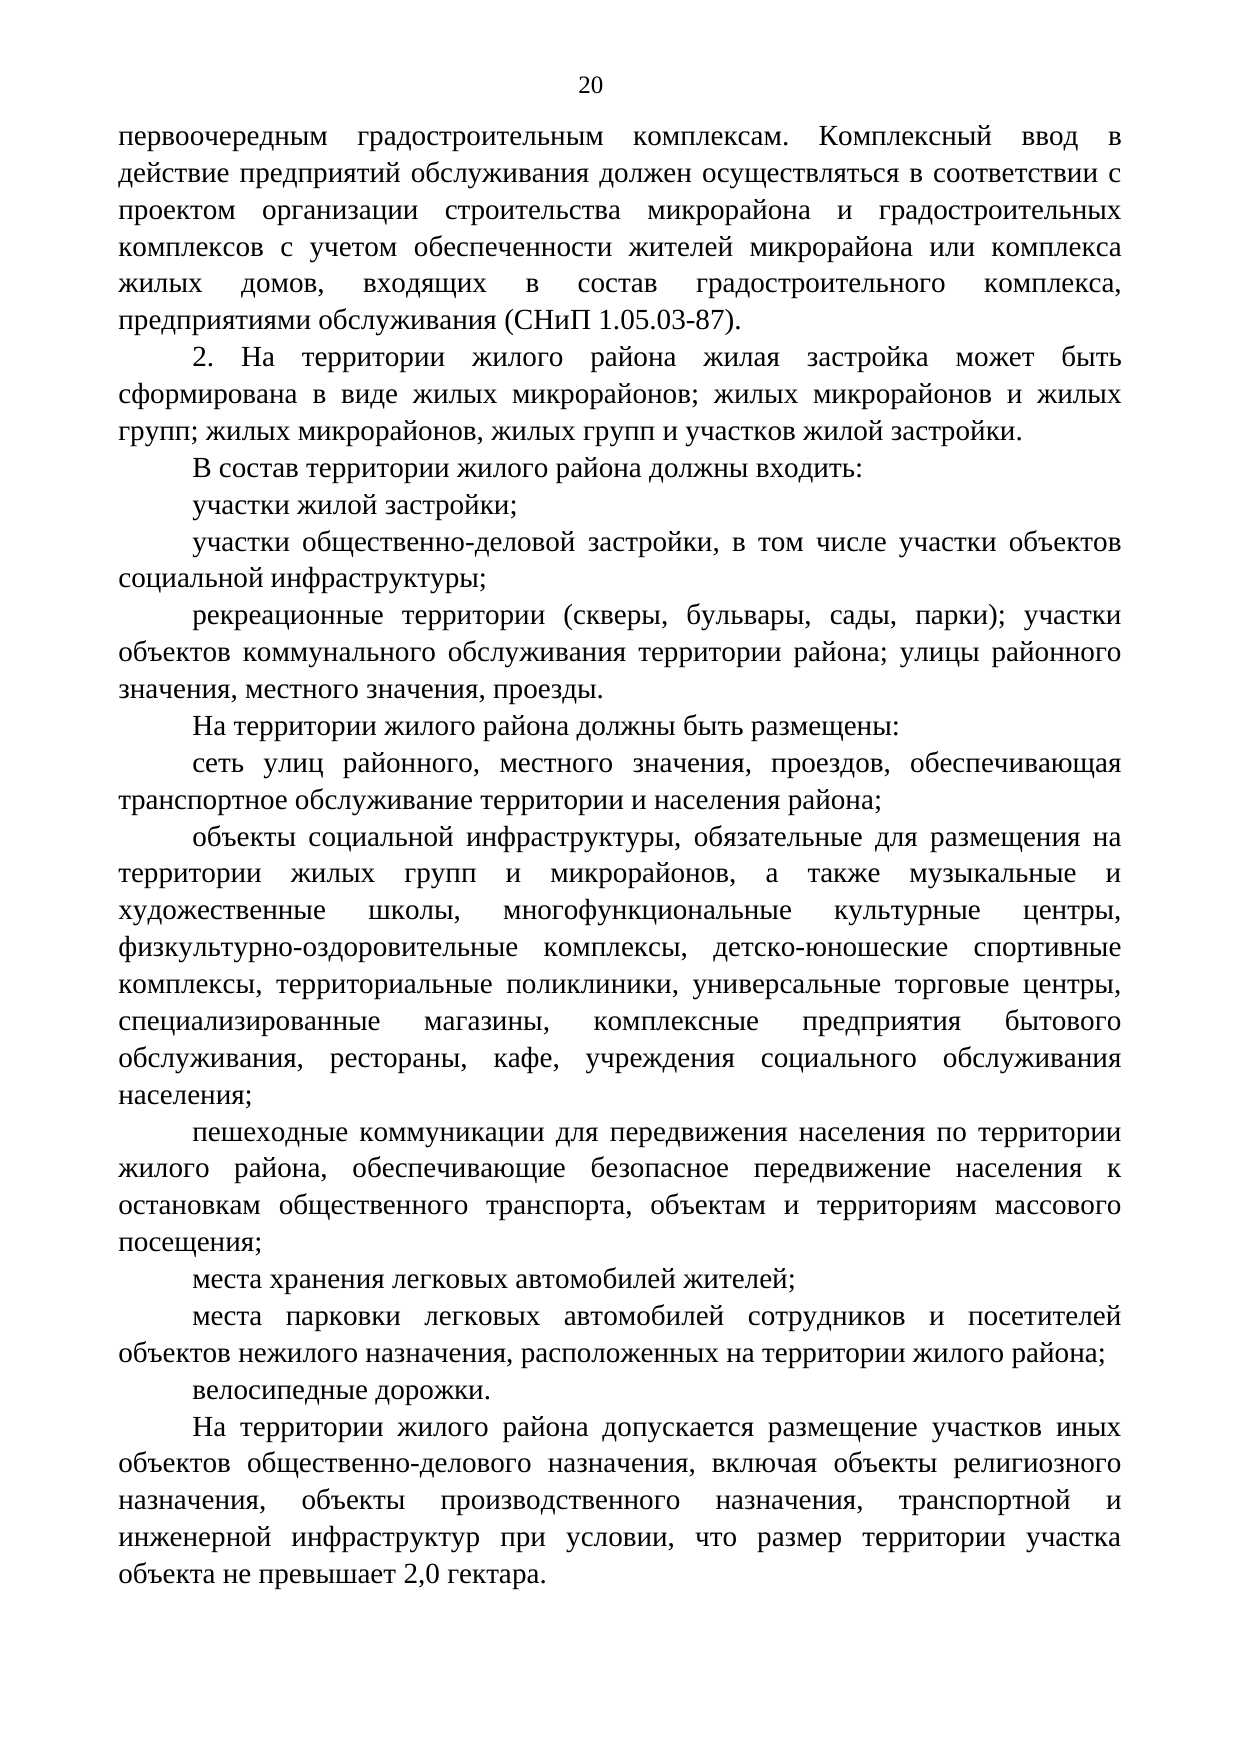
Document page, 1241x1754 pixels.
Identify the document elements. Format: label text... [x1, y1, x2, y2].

text сеть улиц районного, местного значения, проездов, обеспечивающая транспортное обслуживание территории и населения района; [118, 745, 1122, 815]
text велосипедные дорожки. [118, 1372, 1122, 1405]
text рекреационные территории (скверы, бульвары, сады, парки); участки объектов коммунального обслуживания территории района; улицы районного значения, местного значения, проезды. [118, 597, 1122, 705]
text В состав территории жилого района должны входить: [118, 450, 1122, 483]
text 2. На территории жилого района жилая застройка может быть сформирована в виде жилых микрорайонов; жилых микрорайонов и жилых групп; жилых микрорайонов, жилых групп и участков жилой застройки. [118, 339, 1122, 447]
text участки жилой застройки; [118, 487, 1122, 520]
text На территории жилого района должны быть размещены: [118, 708, 1122, 742]
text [118, 118, 1122, 336]
text места парковки легковых автомобилей сотрудников и посетителей объектов нежилого назначения, расположенных на территории жилого района; [118, 1298, 1122, 1368]
text пешеходные коммуникации для передвижения населения по территории жилого района, обеспечивающие безопасное передвижение населения к остановкам общественного транспорта, объектам и территориям массового посещения; [118, 1114, 1122, 1258]
text места хранения легковых автомобилей жителей; [118, 1261, 1122, 1295]
text участки общественно-деловой застройки, в том числе участки объектов социальной инфраструктуры; [118, 524, 1122, 594]
text На территории жилого района допускается размещение участков иных объектов общественно-делового назначения, включая объекты религиозного назначения, объекты производственного назначения, транспортной и инженерной инфраструктур при условии, что размер территории участка объекта не превышает 2,0 гектара. [118, 1409, 1122, 1590]
text объекты социальной инфраструктуры, обязательные для размещения на территории жилых групп и микрорайонов, а также музыкальные и художественные школы, многофункциональные культурные центры, физкультурно-оздоровительные комплексы, детско-юношеские спортивные комплексы, территориальные поликлиники, универсальные торговые центры, специализированные магазины, комплексные предприятия бытового обслуживания, рестораны, кафе, учреждения социального обслуживания населения; [118, 819, 1122, 1110]
